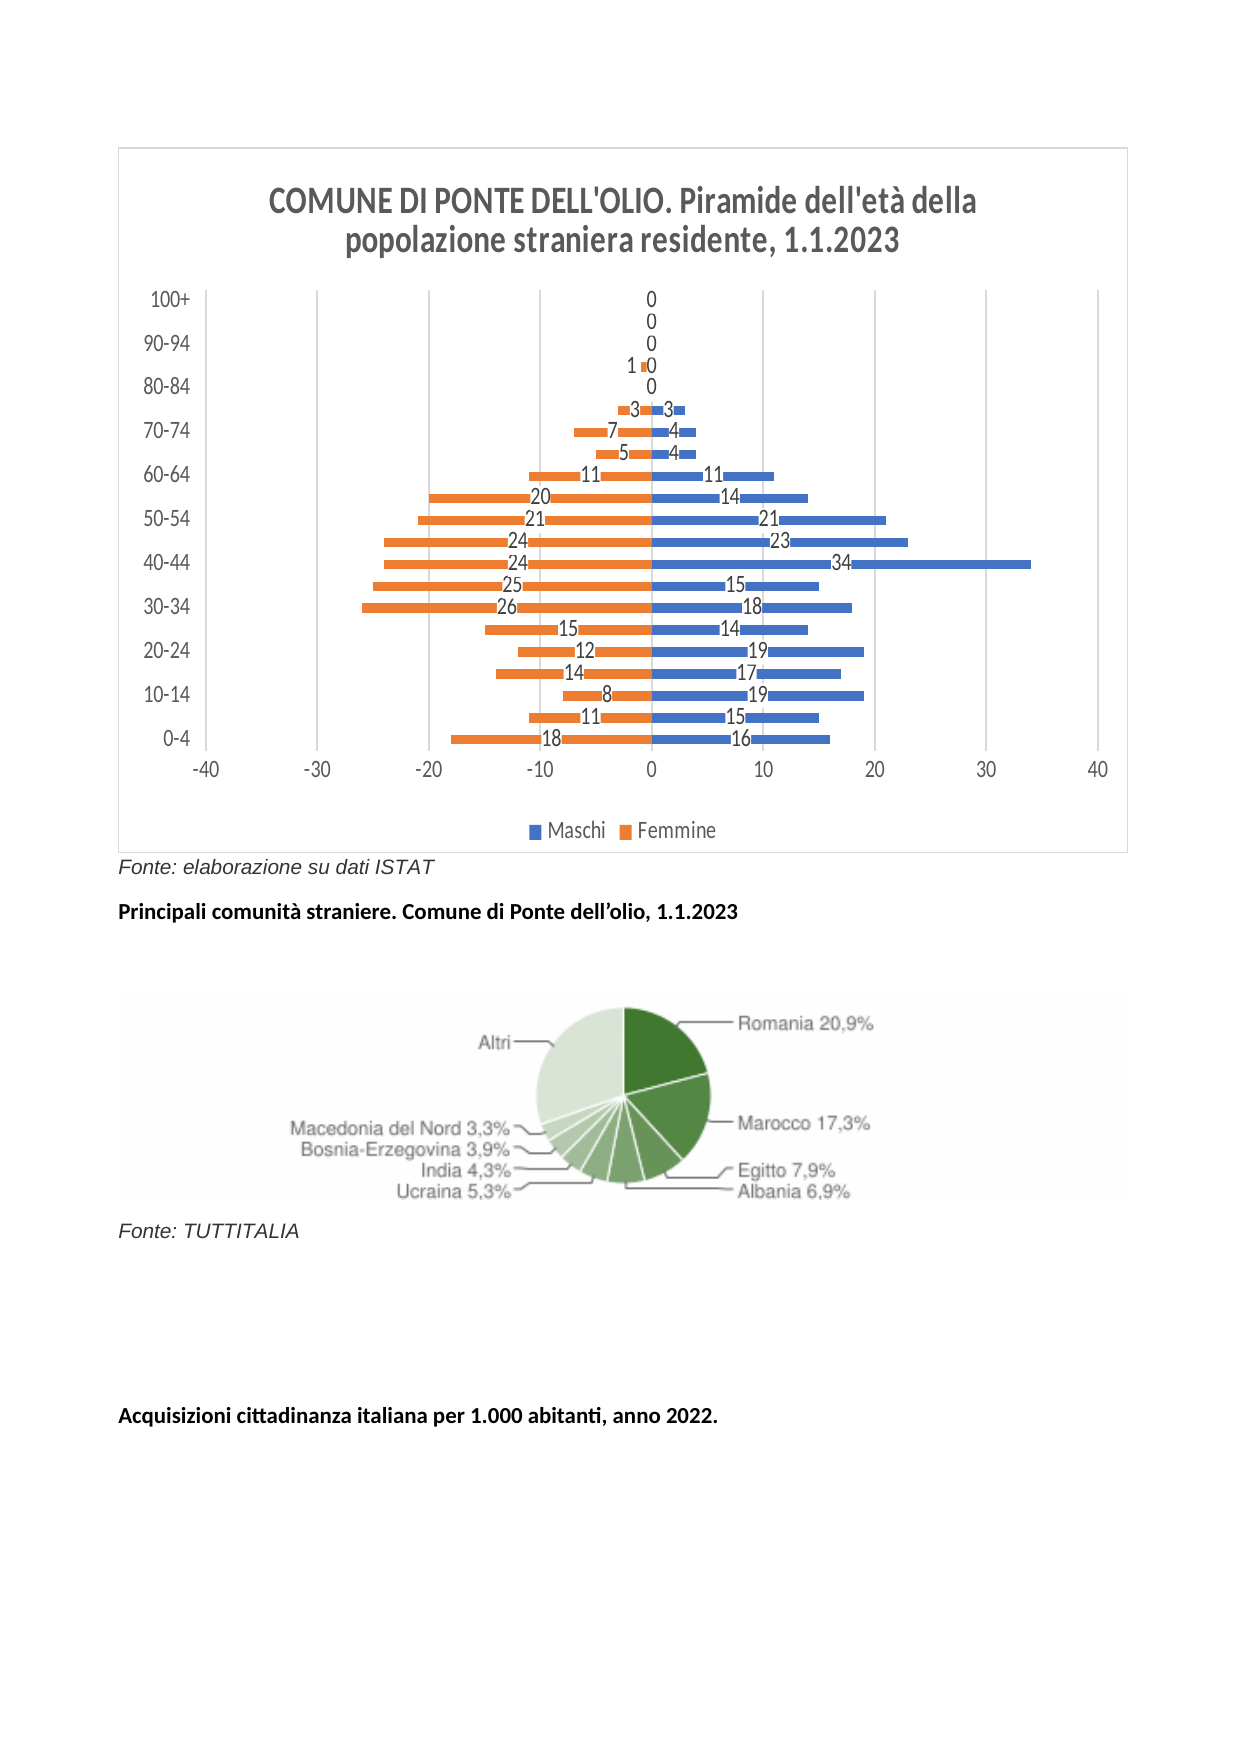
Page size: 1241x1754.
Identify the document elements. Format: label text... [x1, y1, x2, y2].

text Fonte: TUTTITALIA [118, 1218, 1122, 1242]
text Acquisizioni cittadinanza italiana per 1.000 abitanti, anno 2022. [118, 1402, 1122, 1430]
text Principali comunità straniere. Comune di Ponte dell’olio, 1.1.2023 [118, 897, 1122, 925]
picture [118, 990, 1128, 1200]
text Fonte: elaborazione su dati ISTAT [118, 853, 1122, 878]
